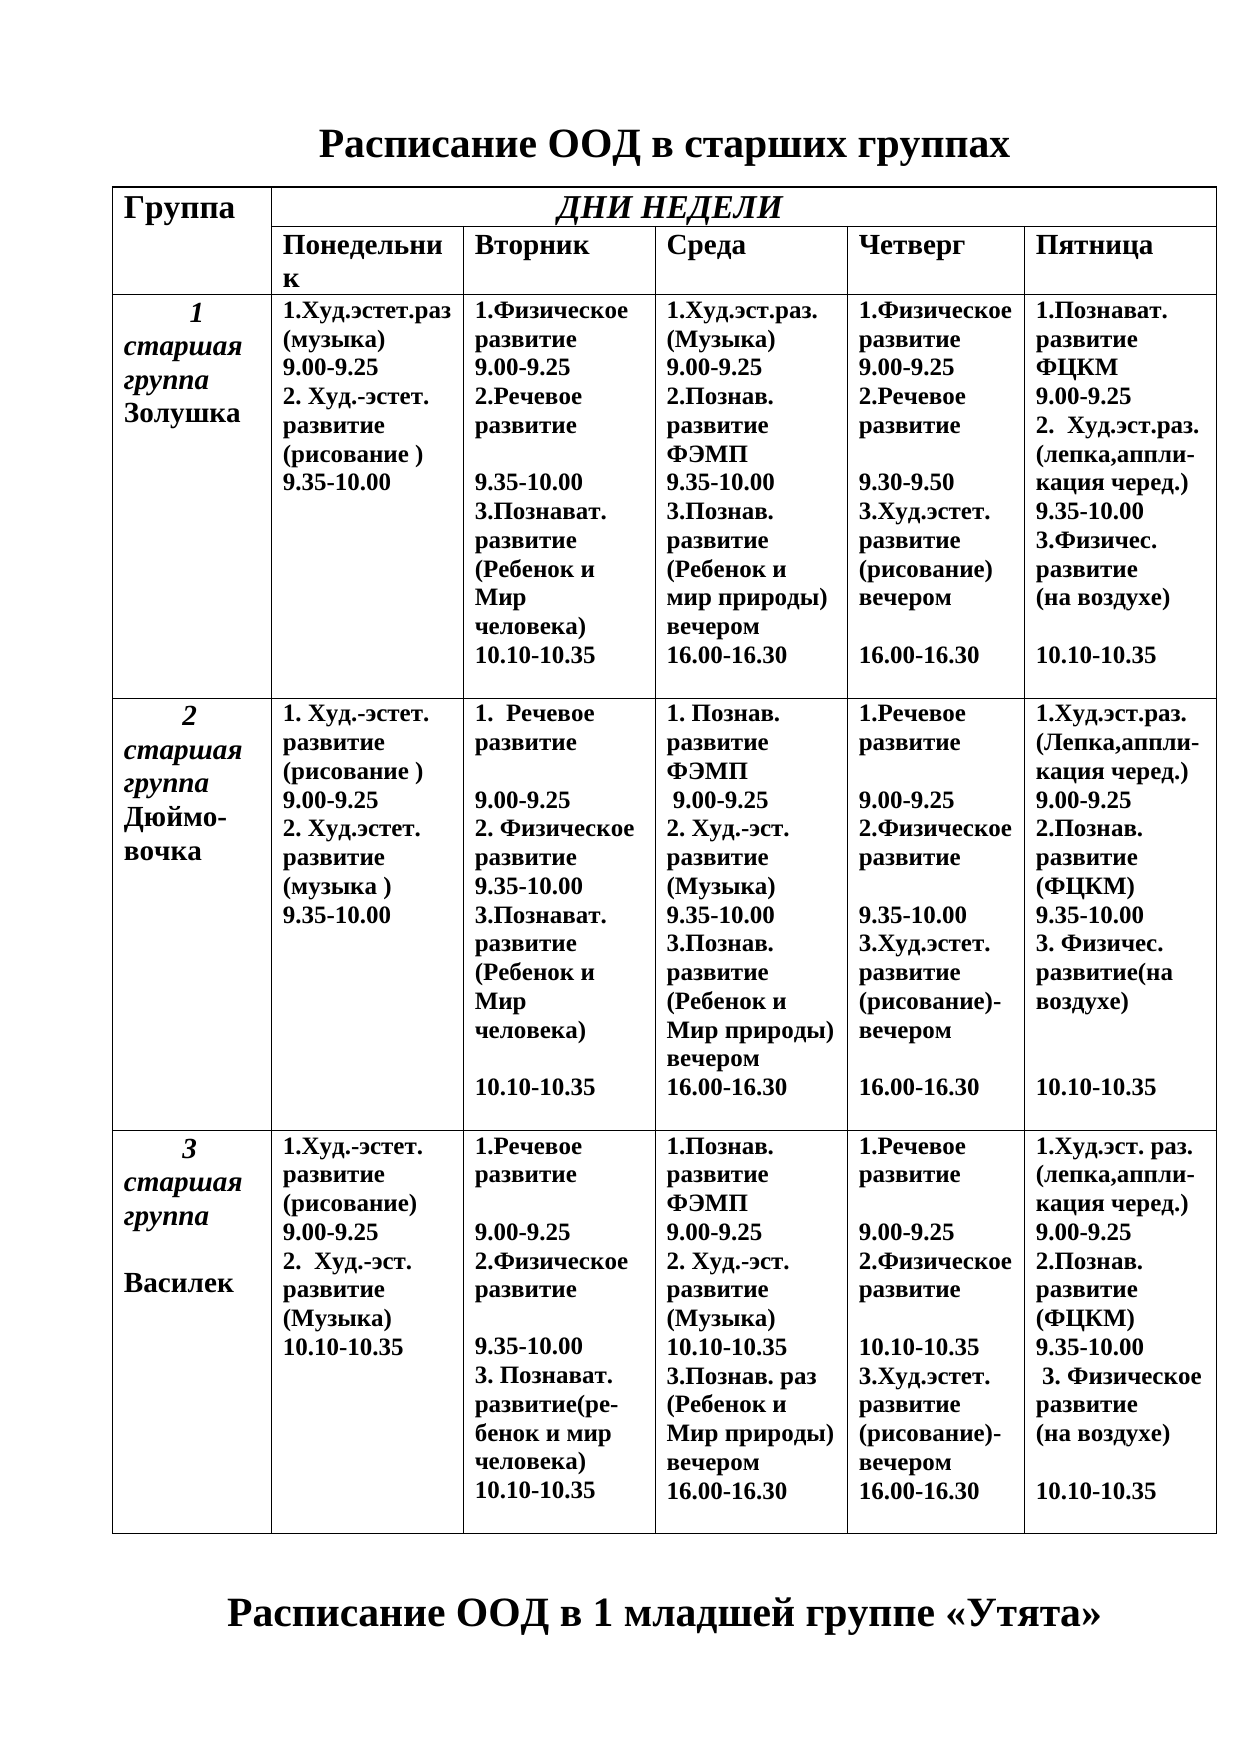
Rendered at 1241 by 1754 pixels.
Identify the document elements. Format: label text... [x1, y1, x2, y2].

table_cell 1.Худ.-эстет. развитие (рисование) 9.00-9.25 2. Худ.-эст. развитие (Музыка) 10.10-10.35 [272, 1131, 463, 1533]
table_cell Среда [656, 227, 847, 294]
table_cell 3 старшая группа Василек [113, 1131, 271, 1533]
table_cell 1.Физическое развитие 9.00-9.25 2.Речевое развитие 9.35-10.00 3.Познават. развитие (Ребенок и Мир человека) 10.10-10.35 [464, 295, 655, 697]
table_cell 1.Речевое развитие 9.00-9.25 2.Физическое развитие 9.35-10.00 3.Худ.эстет. развитие (рисование)- вечером 16.00-16.30 [848, 699, 1024, 1130]
table_header Группа [113, 188, 271, 294]
table_cell 1.Речевое развитие 9.00-9.25 2.Физическое развитие 10.10-10.35 3.Худ.эстет. развитие (рисование)- вечером 16.00-16.30 [848, 1131, 1024, 1533]
table_cell Вторник [464, 227, 655, 294]
table_cell 1. Речевое развитие 9.00-9.25 2. Физическое развитие 9.35-10.00 3.Познават. развитие (Ребенок и Мир человека) 10.10-10.35 [464, 699, 655, 1130]
table_cell 1.Познав. развитие ФЭМП 9.00-9.25 2. Худ.-эст. развитие (Музыка) 10.10-10.35 3.Познав. раз (Ребенок и Мир природы) вечером 16.00-16.30 [656, 1131, 847, 1533]
text Расписание ООД в старших группах [177, 118, 1152, 166]
text Расписание ООД в 1 младшей группе «Утята» [177, 1587, 1152, 1635]
table_cell 1.Худ.эст. раз. (лепка,аппли-кация черед.) 9.00-9.25 2.Познав. развитие (ФЦКМ) 9.35-10.00 3. Физическое развитие (на воздухе) 10.10-10.35 [1025, 1131, 1216, 1533]
table_cell 1.Худ.эст.раз. (Музыка) 9.00-9.25 2.Познав. развитие ФЭМП 9.35-10.00 3.Познав. развитие (Ребенок и мир природы) вечером 16.00-16.30 [656, 295, 847, 697]
table_cell 1.Худ.эст.раз. (Лепка,аппли-кация черед.) 9.00-9.25 2.Познав. развитие (ФЦКМ) 9.35-10.00 3. Физичес. развитие(на воздухе) 10.10-10.35 [1025, 699, 1216, 1130]
table_cell Четверг [848, 227, 1024, 294]
table_cell 2 старшая группа Дюймо-вочка [113, 699, 271, 1130]
table_cell 1. Познав. развитие ФЭМП 9.00-9.25 2. Худ.-эст. развитие (Музыка) 9.35-10.00 3.Познав. развитие (Ребенок и Мир природы) вечером 16.00-16.30 [656, 699, 847, 1130]
table_cell 1.Худ.эстет.раз (музыка) 9.00-9.25 2. Худ.-эстет. развитие (рисование ) 9.35-10.00 [272, 295, 463, 697]
table_header ДНИ НЕДЕЛИ [272, 188, 1216, 226]
table_cell Понедельник [272, 227, 463, 294]
table_cell 1.Речевое развитие 9.00-9.25 2.Физическое развитие 9.35-10.00 3. Познават. развитие(ре-бенок и мир человека) 10.10-10.35 [464, 1131, 655, 1533]
table_cell 1. Худ.-эстет. развитие (рисование ) 9.00-9.25 2. Худ.эстет. развитие (музыка ) 9.35-10.00 [272, 699, 463, 1130]
table_cell 1.Физическое развитие 9.00-9.25 2.Речевое развитие 9.30-9.50 3.Худ.эстет. развитие (рисование) вечером 16.00-16.30 [848, 295, 1024, 697]
table_cell Пятница [1025, 227, 1216, 294]
table_cell 1 старшая группа Золушка [113, 295, 271, 697]
table_cell 1.Познават. развитие ФЦКМ 9.00-9.25 2. Худ.эст.раз. (лепка,аппли-кация черед.) 9.35-10.00 3.Физичес. развитие (на воздухе) 10.10-10.35 [1025, 295, 1216, 697]
